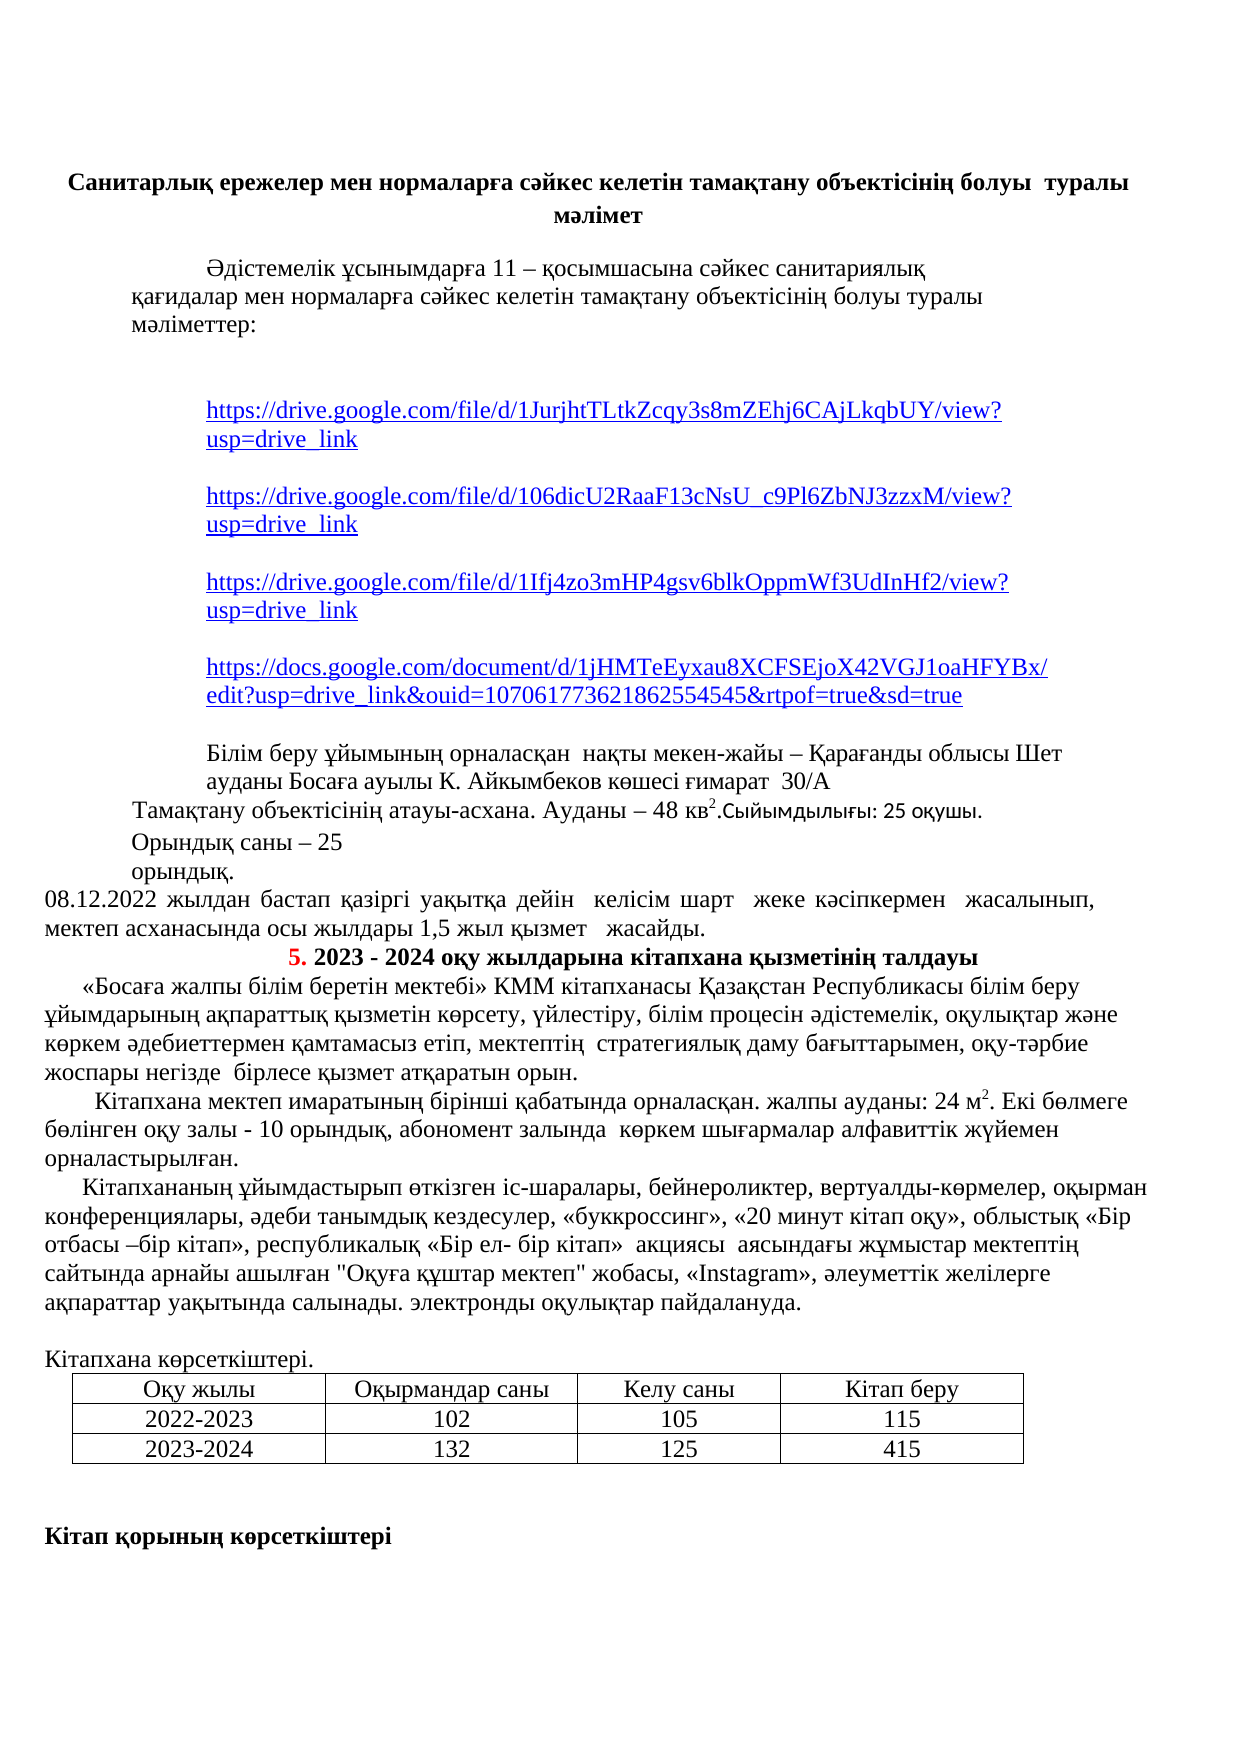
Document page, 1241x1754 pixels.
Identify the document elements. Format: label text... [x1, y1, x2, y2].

table_cell 415 [781, 1434, 1023, 1463]
table_cell 2022-2023 [73, 1404, 325, 1433]
text Орындық саны – 25 орындық. [131, 828, 446, 884]
table_header Кітап беру [781, 1374, 1023, 1403]
list 2023 - 2024 оқу жылдарына кітапхана қызметінің талдауы [114, 942, 1152, 971]
text https://docs.google.com/document/d/1jHMTeEyxau8XCFSEjoX42VGJ1oaHFYBx/edit?usp=drive_link&ouid=107061773621862554545&rtpof=true&sd=true [206, 653, 1086, 709]
table_cell 115 [781, 1404, 1023, 1433]
text https://drive.google.com/file/d/1Ifj4zo3mHP4gsv6blkOppmWf3UdInHf2/view?usp=drive_link [206, 567, 1086, 624]
text «Босаға жалпы білім беретін мектебі» КММ кітапханасы Қазақстан Республикасы білім беру ұйымдарының ақпараттық қызметін көрсету, үйлестіру, білім процесін әдістемелік, оқулықтар және көркем әдебиеттермен қамтамасыз етіп, мектептің стратегиялық даму бағыттарымен, оқу-тәрбие жоспары негізде бірлесе қызмет атқаратын орын. [44, 971, 1152, 1086]
text Кітапхананың ұйымдастырып өткізген іс-шаралары, бейнероликтер, вертуалды-көрмелер, оқырман конференциялары, әдеби танымдық кездесулер, «буккроссинг», «20 минут кітап оқу», облыстық «Бір отбасы –бір кітап», республикалық «Бір ел- бір кітап» акциясы аясындағы жұмыстар мектептің сайтында арнайы ашылған "Оқуға құштар мектеп" жобасы, «Instagram», әлеуметтік желілерге ақпараттар уақытында салынады. электронды оқулықтар пайдалануда. [44, 1172, 1152, 1316]
text Кітапхана мектеп имаратының бірінші қабатында орналасқан. жалпы ауданы: 24 м2. Екі бөлмеге бөлінген оқу залы - 10 орындық, абономент залында көркем шығармалар алфавиттік жүйемен орналастырылған. [44, 1086, 1152, 1172]
text Әдістемелік ұсынымдарға 11 – қосымшасына сәйкес санитариялық қағидалар мен нормаларға сәйкес келетін тамақтану объектісінің болуы туралы мәліметтер: [131, 253, 987, 338]
table_header Келу саны [578, 1374, 780, 1403]
text Кітапхана көрсеткіштері. [44, 1344, 1152, 1373]
text https://drive.google.com/file/d/1JurjhtTLtkZcqy3s8mZEhj6CAjLkqbUY/view?usp=drive_link [206, 396, 1086, 453]
text Санитарлық ережелер мен нормаларға сәйкес келетін тамақтану объектісінің болуы туралы мәлімет [44, 167, 1152, 228]
table_cell 2023-2024 [73, 1434, 325, 1463]
text Тамақтану объектісінің атауы-асхана. Ауданы – 48 кв2.Сыйымдылығы: 25 оқушы. [44, 795, 1152, 824]
text Кітап қорының көрсеткіштері [44, 1521, 1152, 1550]
text Білім беру ұйымының орналасқан нақты мекен-жайы – Қарағанды облысы Шет ауданы Босаға ауылы К. Айкымбеков көшесі ғимарат 30/А [206, 738, 1086, 795]
table_header Оқу жылы [73, 1374, 325, 1403]
table_cell 125 [578, 1434, 780, 1463]
table_cell 132 [326, 1434, 577, 1463]
table_cell 105 [578, 1404, 780, 1433]
text 08.12.2022 жылдан бастап қазіргі уақытқа дейін келісім шарт жеке кәсіпкермен жасалынып, мектеп асханасында осы жылдары 1,5 жыл қызмет жасайды. [44, 884, 1096, 942]
table_header Оқырмандар саны [326, 1374, 577, 1403]
text https://drive.google.com/file/d/106dicU2RaaF13cNsU_c9Pl6ZbNJ3zzxM/view?usp=drive_link [206, 482, 1086, 538]
table_cell 102 [326, 1404, 577, 1433]
